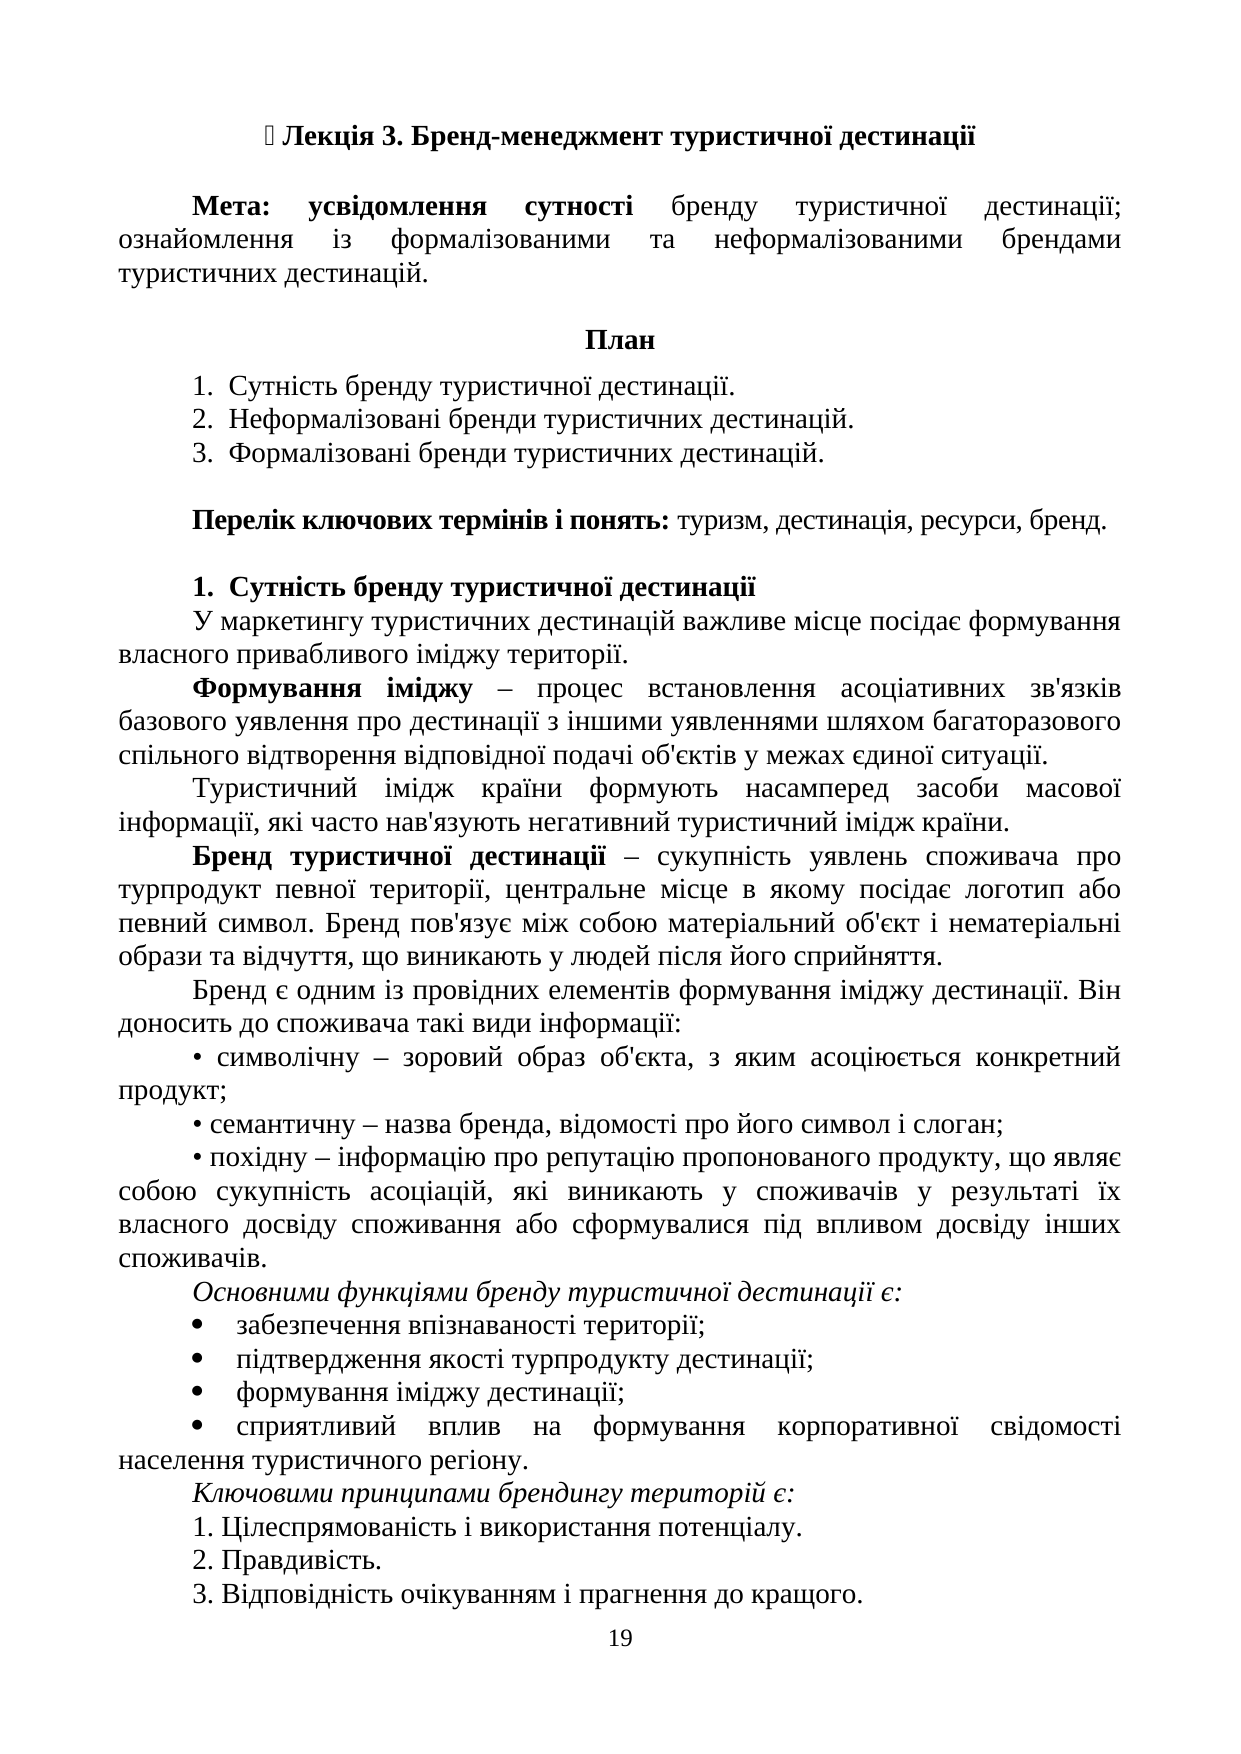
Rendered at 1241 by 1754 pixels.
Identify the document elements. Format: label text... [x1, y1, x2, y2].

text 2. Правдивість. [192, 1542, 1122, 1576]
text 3. Відповідність очікуванням і прагнення до кращого. [192, 1576, 1122, 1609]
text • похідну – інформацію про репутацію пропонованого продукту, що являє собою сукупність асоціацій, які виникають у споживачів у результаті їх власного досвіду споживання або сформувалися під впливом досвіду інших споживачів. [118, 1139, 1122, 1274]
text Основними функціями бренду туристичної дестинації є: [118, 1274, 1122, 1307]
text 2. Неформалізовані бренди туристичних дестинацій. [118, 402, 1122, 435]
text У маркетингу туристичних дестинацій важливе місце посідає формування власного привабливого іміджу території. [118, 603, 1122, 670]
text Формування іміджу – процес встановлення асоціативних зв'язків базового уявлення про дестинації з іншими уявленнями шляхом багаторазового спільного відтворення відповідної подачі об'єктів у межах єдиної ситуації. [118, 670, 1122, 771]
list підтвердження якості турпродукту дестинації; [118, 1341, 1122, 1374]
list забезпечення впізнаваності території; [118, 1307, 1122, 1341]
text Мета: усвідомлення сутності бренду туристичної дестинації; ознайомлення із формалізованими та неформалізованими брендами туристичних дестинацій. [118, 188, 1122, 288]
text Бренд є одним із провідних елементів формування іміджу дестинації. Він доносить до споживача такі види інформації: [118, 972, 1122, 1039]
list формування іміджу дестинації; [118, 1374, 1122, 1408]
text 1. Цілеспрямованість і використання потенціалу. [192, 1509, 1122, 1542]
text 1. Сутність бренду туристичної дестинації. [118, 368, 1122, 402]
text 1. Сутність бренду туристичної дестинації [118, 569, 1122, 603]
text Бренд туристичної дестинації – сукупність уявлень споживача про турпродукт певної території, центральне місце в якому посідає логотип або певний символ. Бренд пов'язує між собою матеріальний об'єкт і нематеріальні образи та відчуття, що виникають у людей після його сприйняття. [118, 838, 1122, 972]
text • семантичну – назва бренда, відомості про його символ і слоган; [118, 1106, 1122, 1139]
text 3. Формалізовані бренди туристичних дестинацій. [118, 435, 1122, 469]
text Туристичний імідж країни формують насамперед засоби масової інформації, які часто нав'язують негативний туристичний імідж країни. [118, 771, 1122, 838]
text Ключовими принципами брендингу територій є: [192, 1475, 1122, 1509]
text • символічну – зоровий образ об'єкта, з яким асоціюється конкретний продукт; [118, 1039, 1122, 1106]
text План [118, 322, 1122, 356]
subtitle Лекція 3. Бренд-менеджмент туристичної дестинації [118, 118, 1122, 152]
text Перелік ключових термінів і понять: туризм, дестинація, ресурси, бренд. [118, 502, 1122, 536]
list сприятливий вплив на формування корпоративної свідомості населення туристичного регіону. [118, 1408, 1122, 1475]
